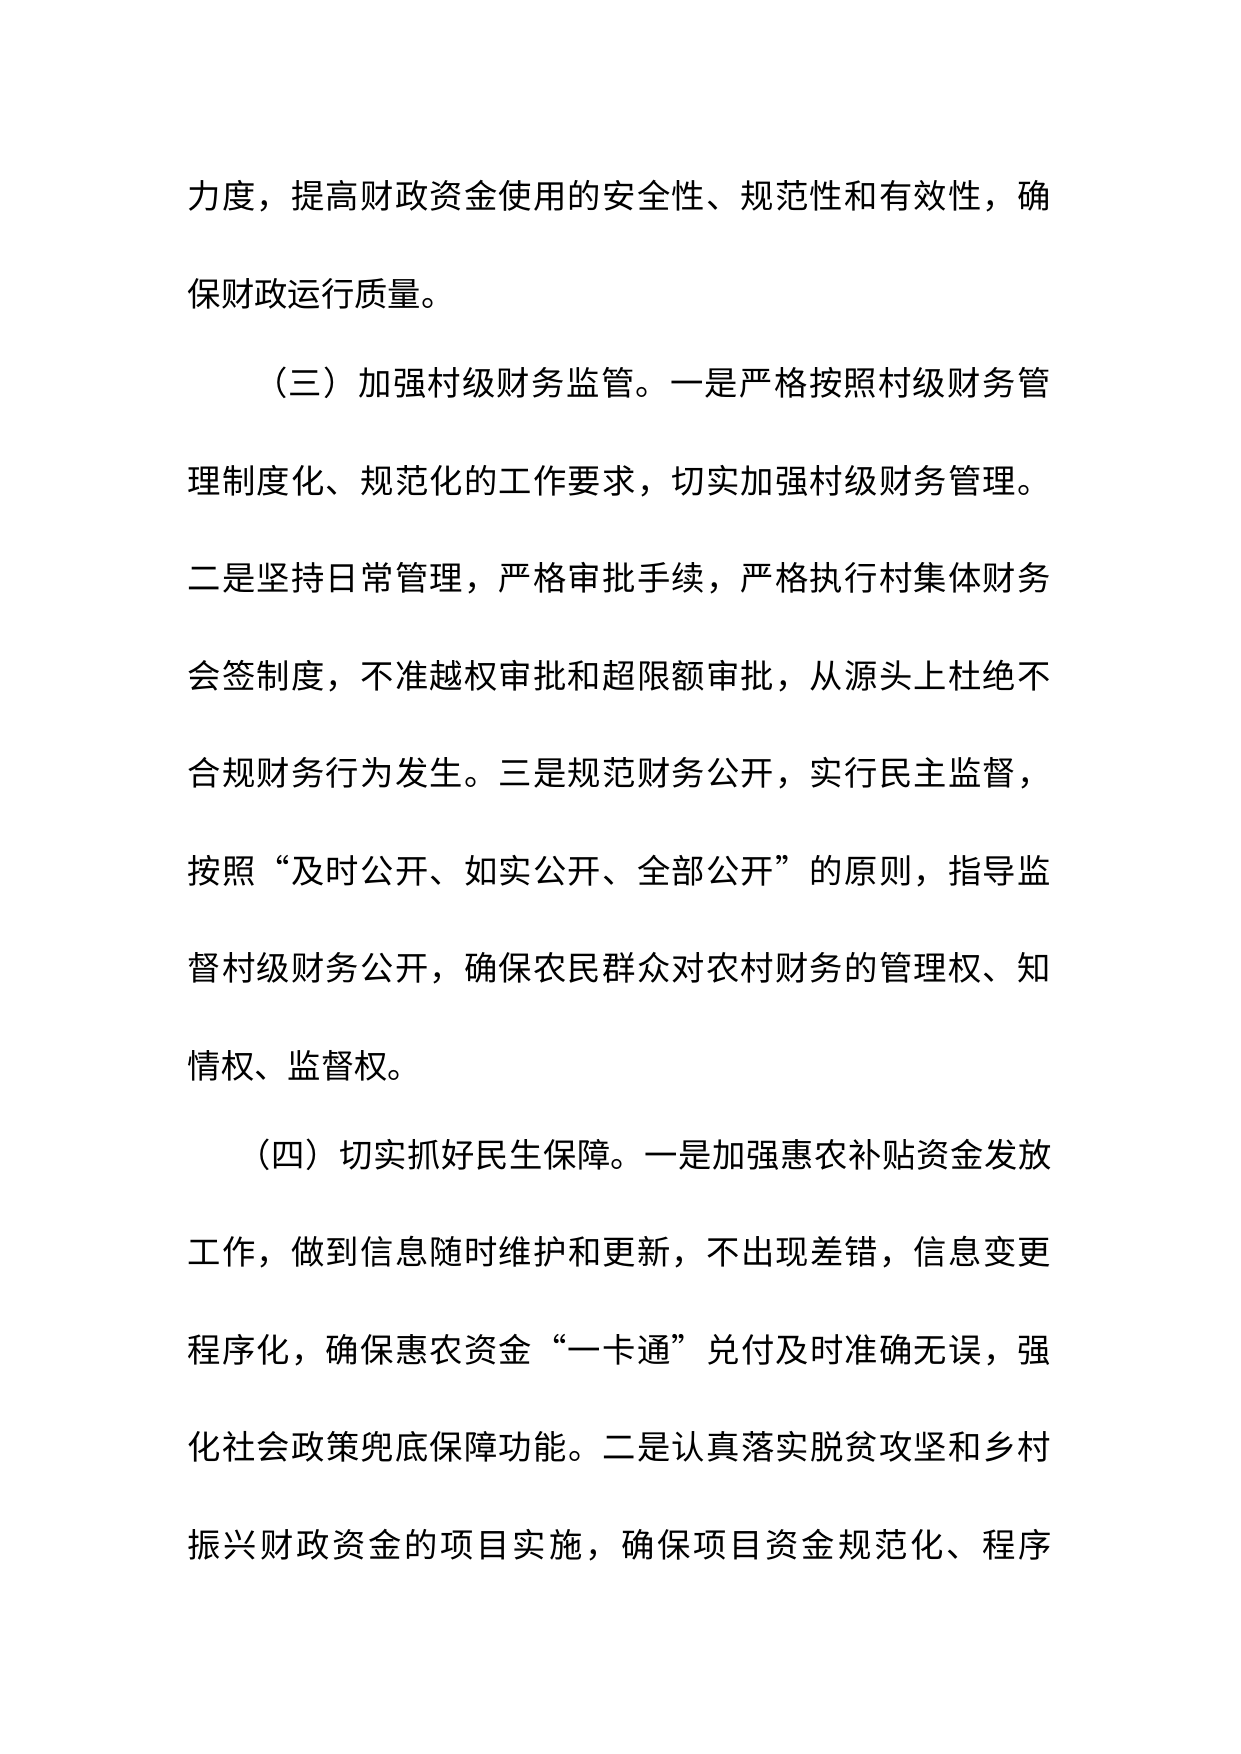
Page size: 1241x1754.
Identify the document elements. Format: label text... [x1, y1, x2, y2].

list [187, 162, 1053, 324]
list （三）加强村级财务监管。一是严格按照村级财务管理制度化、规范化的工作要求，切实加强村级财务管理。二是坚持日常管理，严格审批手续，严格执行村集体财务会签制度，不准越权审批和超限额审批，从源头上杜绝不合规财务行为发生。三是规范财务公开，实行民主监督，按照“及时公开、如实公开、全部公开”的原则，指导监督村级财务公开，确保农民群众对农村财务的管理权、知情权、监督权。 [187, 348, 1053, 1096]
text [187, 1120, 1053, 1575]
